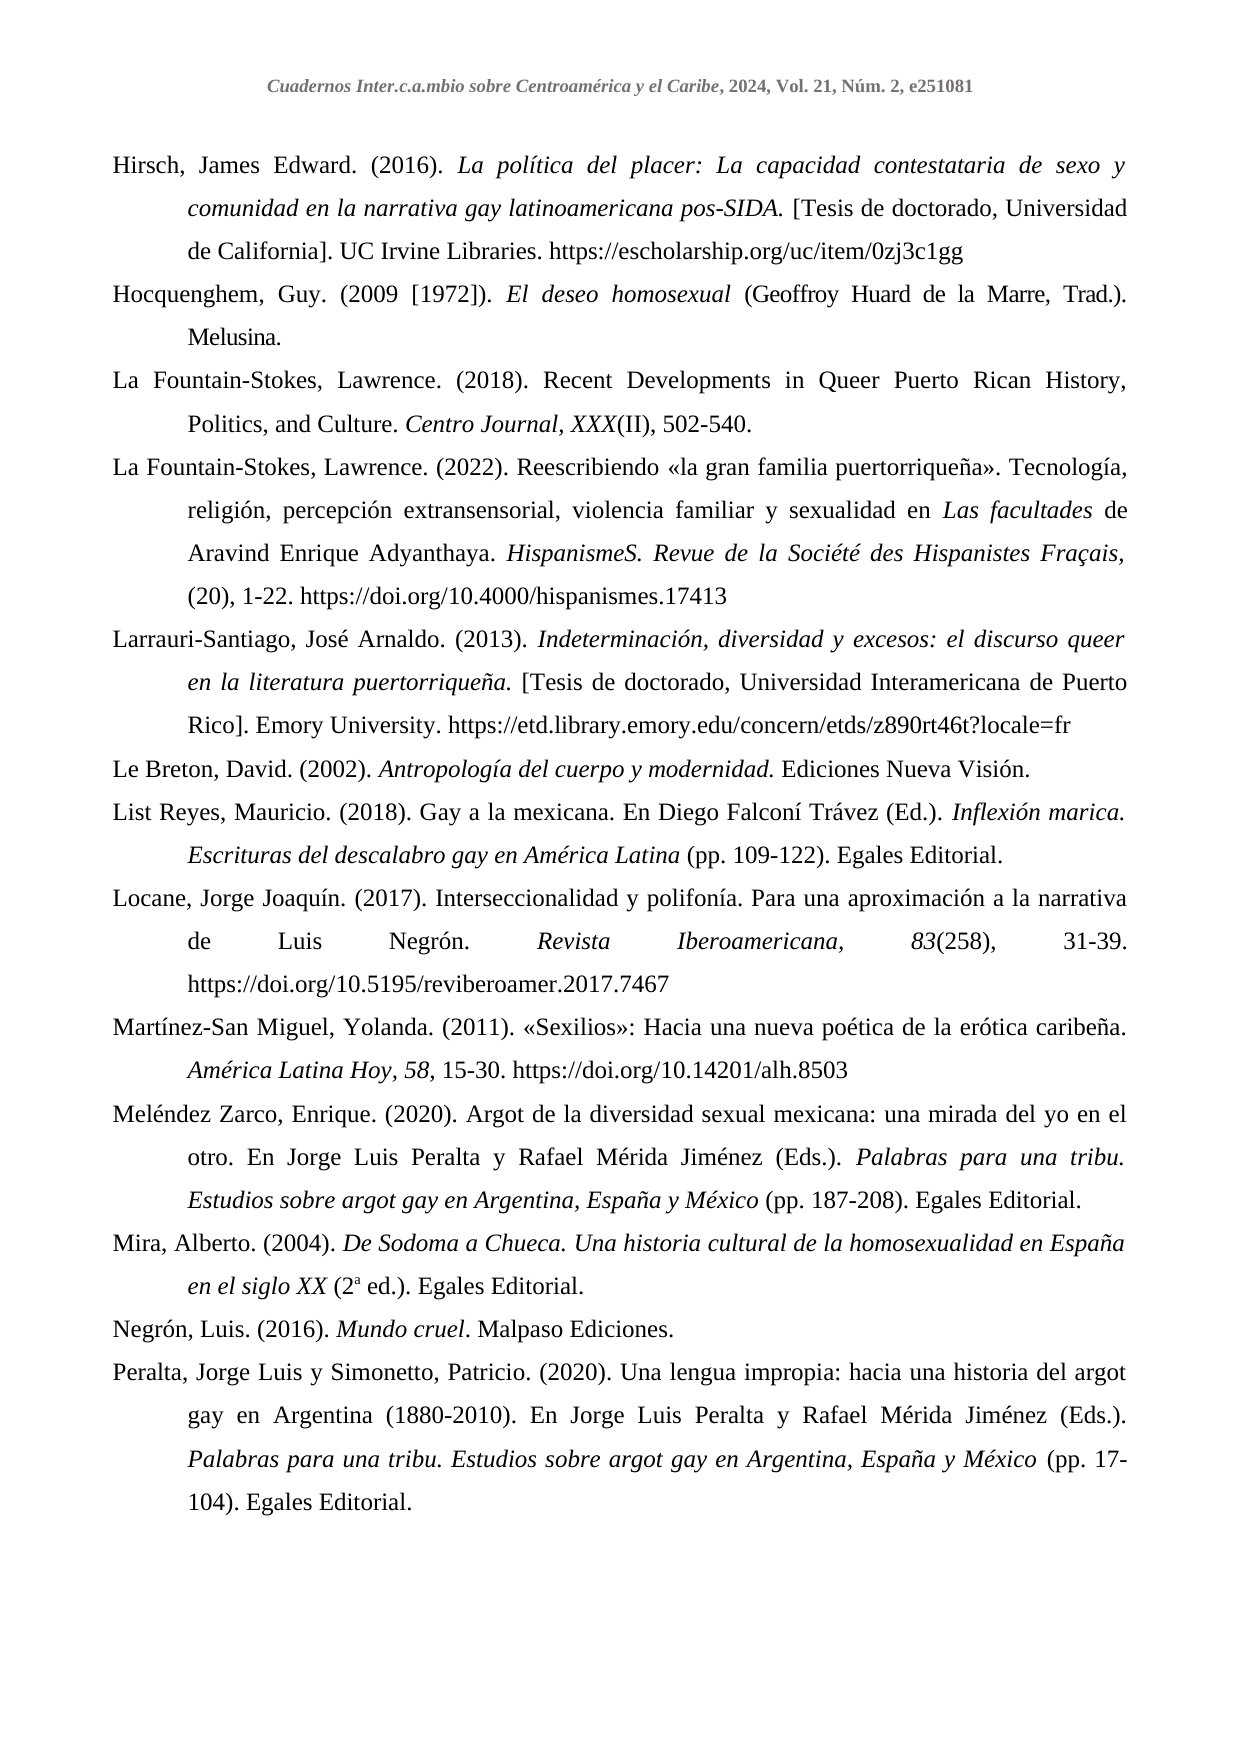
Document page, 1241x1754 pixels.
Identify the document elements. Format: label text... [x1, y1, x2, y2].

text Locane, Jorge Joaquín. (2017). Interseccionalidad y polifonía. Para una aproximación a la narrativa de Luis Negrón. Revista Iberoamericana, 83(258), 31-39. https://doi.org/10.5195/reviberoamer.2017.7467 [112, 883, 1128, 998]
text Larrauri-Santiago, José Arnaldo. (2013). Indeterminación, diversidad y excesos: el discurso queer en la literatura puertorriqueña. [Tesis de doctorado, Universidad Interamericana de Puerto Rico]. Emory University. https://etd.library.emory.edu/concern/etds/z890rt46t?locale=fr [112, 624, 1128, 739]
text Negrón, Luis. (2016). Mundo cruel. Malpaso Ediciones. [112, 1314, 1128, 1343]
text Peralta, Jorge Luis y Simonetto, Patricio. (2020). Una lengua impropia: hacia una historia del argot gay en Argentina (1880-2010). En Jorge Luis Peralta y Rafael Mérida Jiménez (Eds.). Palabras para una tribu. Estudios sobre argot gay en Argentina, España y México (pp. 17-104). Egales Editorial. [112, 1357, 1128, 1516]
text Mira, Alberto. (2004). De Sodoma a Chueca. Una historia cultural de la homosexualidad en España en el siglo XX (2a ed.). Egales Editorial. [112, 1228, 1128, 1300]
text Meléndez Zarco, Enrique. (2020). Argot de la diversidad sexual mexicana: una mirada del yo en el otro. En Jorge Luis Peralta y Rafael Mérida Jiménez (Eds.). Palabras para una tribu. Estudios sobre argot gay en Argentina, España y México (pp. 187-208). Egales Editorial. [112, 1099, 1128, 1214]
text Martínez-San Miguel, Yolanda. (2011). «Sexilios»: Hacia una nueva poética de la erótica caribeña. América Latina Hoy, 58, 15-30. https://doi.org/10.14201/alh.8503 [112, 1012, 1128, 1084]
text List Reyes, Mauricio. (2018). Gay a la mexicana. En Diego Falconí Trávez (Ed.). Inflexión marica. Escrituras del descalabro gay en América Latina (pp. 109-122). Egales Editorial. [112, 797, 1128, 869]
text Le Breton, David. (2002). Antropología del cuerpo y modernidad. Ediciones Nueva Visión. [112, 754, 1128, 782]
text La Fountain-Stokes, Lawrence. (2018). Recent Developments in Queer Puerto Rican History, Politics, and Culture. Centro Journal, XXX(II), 502-540. [112, 366, 1128, 437]
text Hirsch, James Edward. (2016). La política del placer: La capacidad contestataria de sexo y comunidad en la narrativa gay latinoamericana pos-SIDA. [Tesis de doctorado, Universidad de California]. UC Irvine Libraries. https://escholarship.org/uc/item/0zj3c1gg [112, 150, 1128, 265]
text La Fountain-Stokes, Lawrence. (2022). Reescribiendo «la gran familia puertorriqueña». Tecnología, religión, percepción extransensorial, violencia familiar y sexualidad en Las facultades de Aravind Enrique Adyanthaya. HispanismeS. Revue de la Société des Hispanistes Fraçais, (20), 1-22. https://doi.org/10.4000/hispanismes.17413 [112, 452, 1128, 610]
text Hocquenghem, Guy. (2009 [1972]). El deseo homosexual (Geoffroy Huard de la Marre, Trad.). Melusina. [112, 279, 1128, 351]
